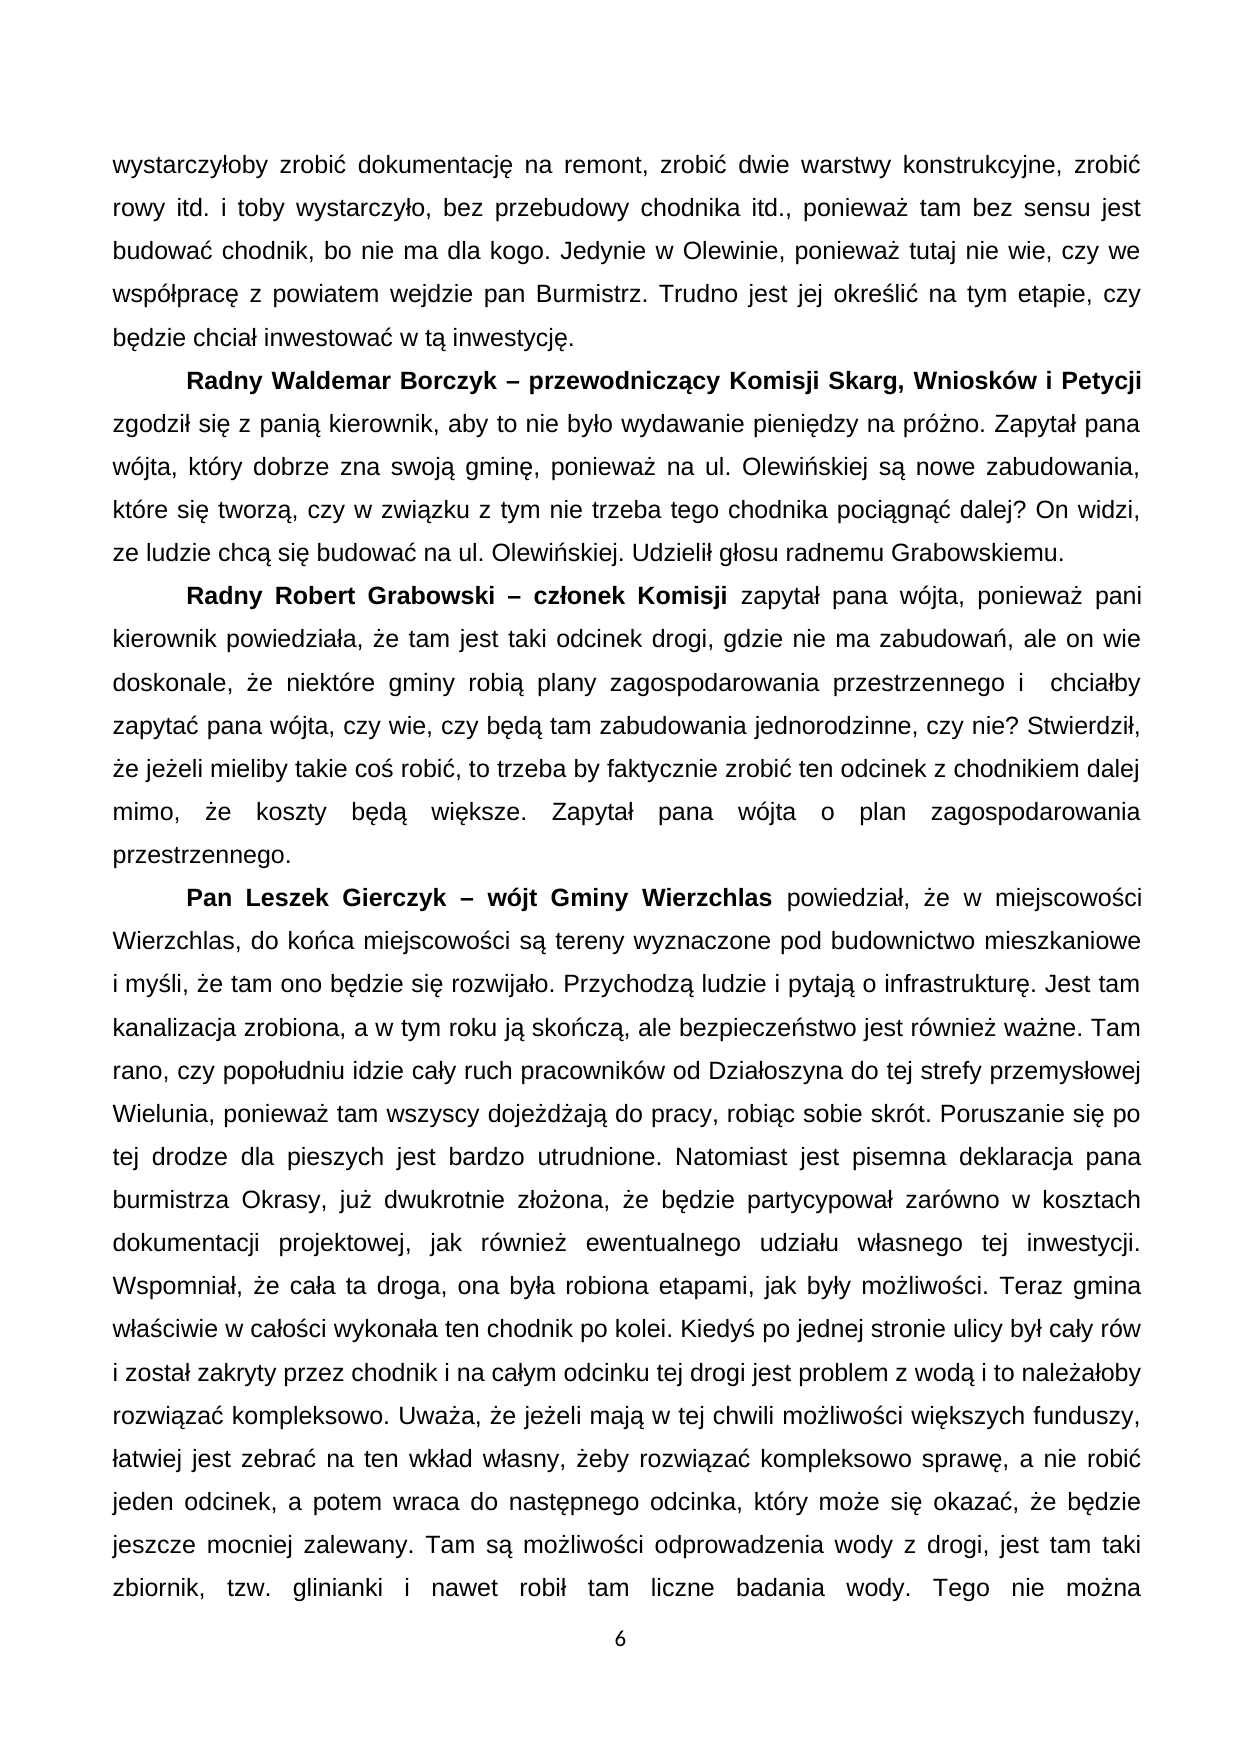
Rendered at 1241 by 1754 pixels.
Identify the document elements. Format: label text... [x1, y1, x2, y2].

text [112, 150, 1142, 351]
text Radny Waldemar Borczyk – przewodniczący Komisji Skarg, Wniosków i Petycji zgodził się z panią kierownik, aby to nie było wydawanie pieniędzy na próżno. Zapytał pana wójta, który dobrze zna swoją gminę, ponieważ na ul. Olewińskiej są nowe zabudowania, które się tworzą, czy w związku z tym nie trzeba tego chodnika pociągnąć dalej? On widzi, ze ludzie chcą się budować na ul. Olewińskiej. Udzielił głosu radnemu Grabowskiemu. [112, 366, 1142, 567]
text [112, 883, 1142, 1602]
text Radny Robert Grabowski – członek Komisji zapytał pana wójta, ponieważ pani kierownik powiedziała, że tam jest taki odcinek drogi, gdzie nie ma zabudowań, ale on wie doskonale, że niektóre gminy robią plany zagospodarowania przestrzennego i chciałby zapytać pana wójta, czy wie, czy będą tam zabudowania jednorodzinne, czy nie? Stwierdził, że jeżeli mieliby takie coś robić, to trzeba by faktycznie zrobić ten odcinek z chodnikiem dalej mimo, że koszty będą większe. Zapytał pana wójta o plan zagospodarowania przestrzennego. [112, 581, 1142, 869]
